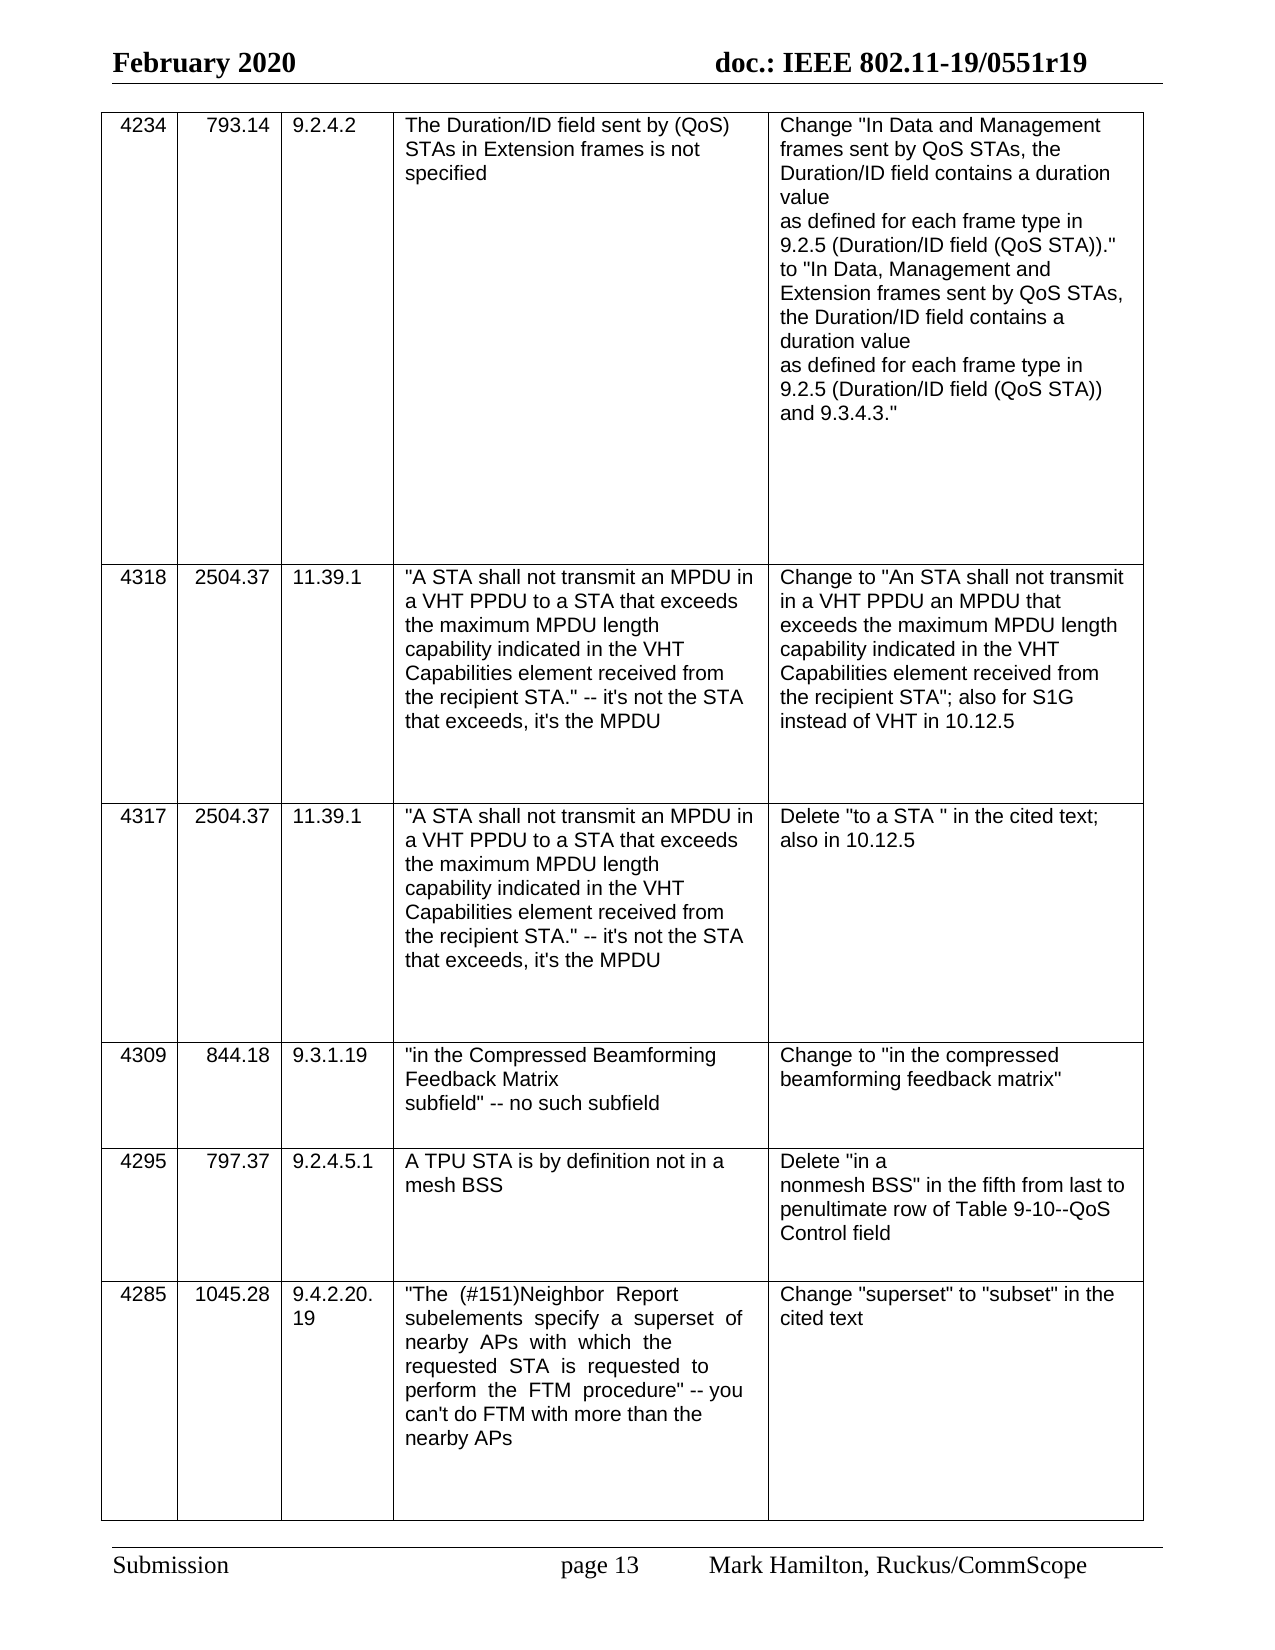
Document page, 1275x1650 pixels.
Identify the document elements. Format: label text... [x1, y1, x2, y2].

table_cell "A STA shall not transmit an MPDU in a VHT PPDU to a STA that exceeds the maximum MPDU length capability indicated in the VHT Capabilities element received from the recipient STA." -- it's not the STA that exceeds, it's the MPDU [394, 565, 768, 803]
table_cell A TPU STA is by definition not in a mesh BSS [394, 1149, 768, 1281]
table_cell 4295 [102, 1149, 177, 1281]
table_cell "The (#151)Neighbor Report subelements specify a superset of nearby APs with which the requested STA is requested to perform the FTM procedure" -- you can't do FTM with more than the nearby APs [394, 1282, 768, 1520]
table_cell 2504.37 [178, 804, 281, 1042]
table_cell 793.14 [178, 113, 281, 564]
table_cell 844.18 [178, 1043, 281, 1148]
table_cell Change to "An STA shall not transmit in a VHT PPDU an MPDU that exceeds the maximum MPDU length capability indicated in the VHT Capabilities element received from the recipient STA"; also for S1G instead of VHT in 10.12.5 [769, 565, 1143, 803]
table_cell 9.4.2.20.19 [282, 1282, 393, 1520]
table_cell Change "In Data and Management frames sent by QoS STAs, the Duration/ID field contains a duration value as defined for each frame type in 9.2.5 (Duration/ID field (QoS STA))." to "In Data, Management and Extension frames sent by QoS STAs, the Duration/ID field contains a duration value as defined for each frame type in 9.2.5 (Duration/ID field (QoS STA)) and 9.3.4.3." [769, 113, 1143, 564]
table_cell 9.2.4.2 [282, 113, 393, 564]
table_cell 11.39.1 [282, 565, 393, 803]
table_cell 9.3.1.19 [282, 1043, 393, 1148]
table_cell "A STA shall not transmit an MPDU in a VHT PPDU to a STA that exceeds the maximum MPDU length capability indicated in the VHT Capabilities element received from the recipient STA." -- it's not the STA that exceeds, it's the MPDU [394, 804, 768, 1042]
table_cell Change to "in the compressed beamforming feedback matrix" [769, 1043, 1143, 1148]
table_cell 1045.28 [178, 1282, 281, 1520]
table_cell Change "superset" to "subset" in the cited text [769, 1282, 1143, 1520]
table_cell "in the Compressed Beamforming Feedback Matrix subfield" -- no such subfield [394, 1043, 768, 1148]
table_cell Delete "in a nonmesh BSS" in the fifth from last to penultimate row of Table 9-10--QoS Control field [769, 1149, 1143, 1281]
table_cell 9.2.4.5.1 [282, 1149, 393, 1281]
table_cell 11.39.1 [282, 804, 393, 1042]
table_cell 797.37 [178, 1149, 281, 1281]
table_cell 2504.37 [178, 565, 281, 803]
table_cell 4234 [102, 113, 177, 564]
table_cell 4309 [102, 1043, 177, 1148]
table_cell 4317 [102, 804, 177, 1042]
table_cell Delete "to a STA " in the cited text; also in 10.12.5 [769, 804, 1143, 1042]
table_cell 4318 [102, 565, 177, 803]
table_cell The Duration/ID field sent by (QoS) STAs in Extension frames is not specified [394, 113, 768, 564]
table_cell 4285 [102, 1282, 177, 1520]
